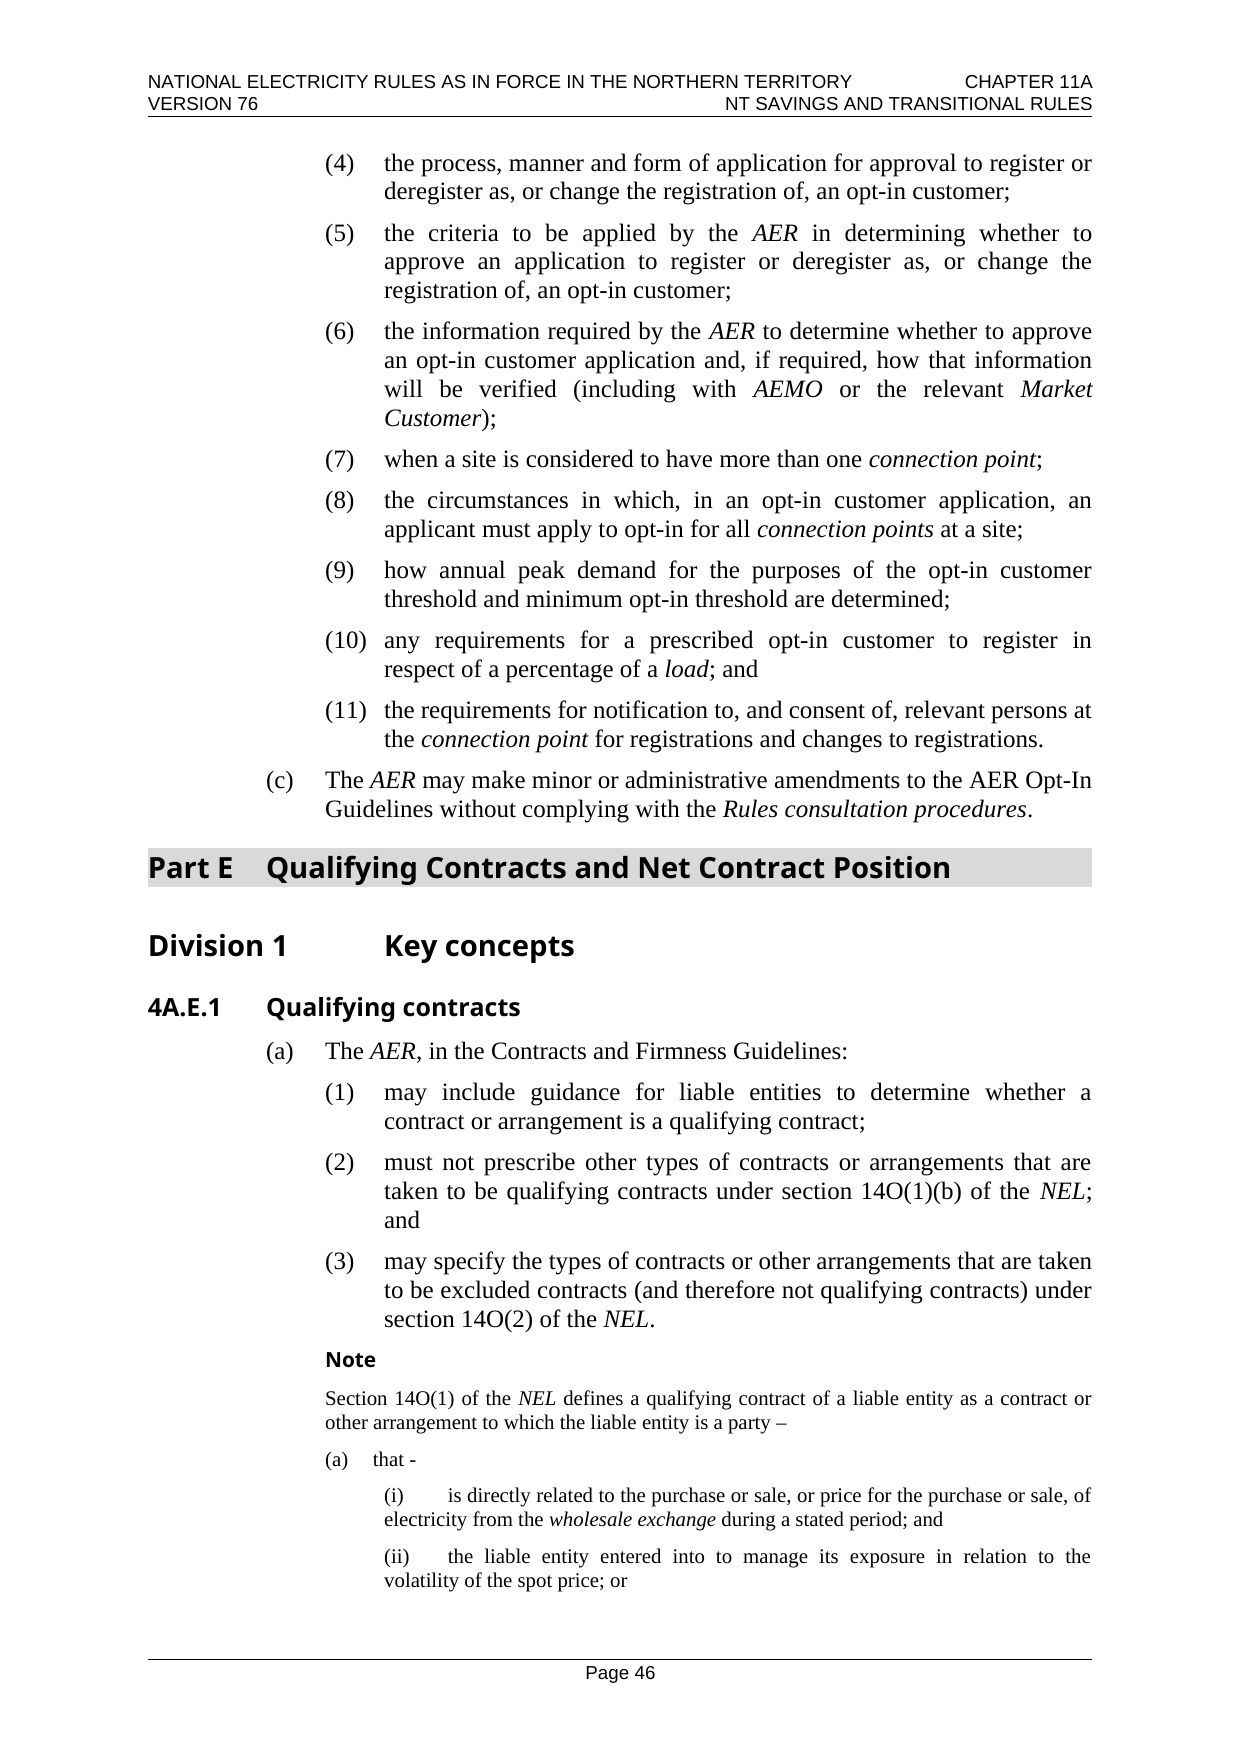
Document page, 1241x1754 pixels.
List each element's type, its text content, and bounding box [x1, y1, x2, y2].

title Part E Qualifying Contracts and Net Contract Position [148, 848, 1092, 887]
list (8) the circumstances in which, in an opt-in customer application, an applicant must apply to opt-in for all connection points at a site; [325, 485, 1092, 543]
list (5) the criteria to be applied by the AER in determining whether to approve an application to register or deregister as, or change the registration of, an opt-in customer; [325, 218, 1092, 304]
text (ii) the liable entity entered into to manage its exposure in relation to the volatility of the spot price; or [384, 1544, 1092, 1592]
text Section 14O(1) of the NEL defines a qualifying contract of a liable entity as a contract or other arrangement to which the liable entity is a party – [325, 1386, 1092, 1434]
text (a) that - [325, 1446, 1092, 1471]
list (4) the process, manner and form of application for approval to register or deregister as, or change the registration of, an opt-in customer; [325, 148, 1092, 205]
list (3) may specify the types of contracts or other arrangements that are taken to be excluded contracts (and therefore not qualifying contracts) under section 14O(2) of the NEL. [325, 1246, 1092, 1332]
list (1) may include guidance for liable entities to determine whether a contract or arrangement is a qualifying contract; [325, 1077, 1092, 1135]
text (i) is directly related to the purchase or sale, or price for the purchase or sale, of electricity from the wholesale exchange during a stated period; and [384, 1483, 1092, 1531]
list (6) the information required by the AER to determine whether to approve an opt-in customer application and, if required, how that information will be verified (including with AEMO or the relevant Market Customer); [325, 316, 1092, 431]
list (c) The AER may make minor or administrative amendments to the AER Opt-In Guidelines without complying with the Rules consultation procedures. [266, 765, 1092, 823]
list (a) The AER, in the Contracts and Firmness Guidelines: [266, 1036, 1092, 1065]
list (9) how annual peak demand for the purposes of the opt-in customer threshold and minimum opt-in threshold are determined; [325, 555, 1092, 613]
title Division 1 Key concepts [148, 925, 1092, 964]
list (11) the requirements for notification to, and consent of, relevant persons at the connection point for registrations and changes to registrations. [325, 695, 1092, 753]
list (7) when a site is considered to have more than one connection point; [325, 444, 1092, 473]
title Note [325, 1345, 1092, 1373]
title 4A.E.1 Qualifying contracts [148, 989, 1092, 1024]
list (10) any requirements for a prescribed opt-in customer to register in respect of a percentage of a load; and [325, 625, 1092, 683]
list (2) must not prescribe other types of contracts or arrangements that are taken to be qualifying contracts under section 14O(1)(b) of the NEL; and [325, 1147, 1092, 1234]
